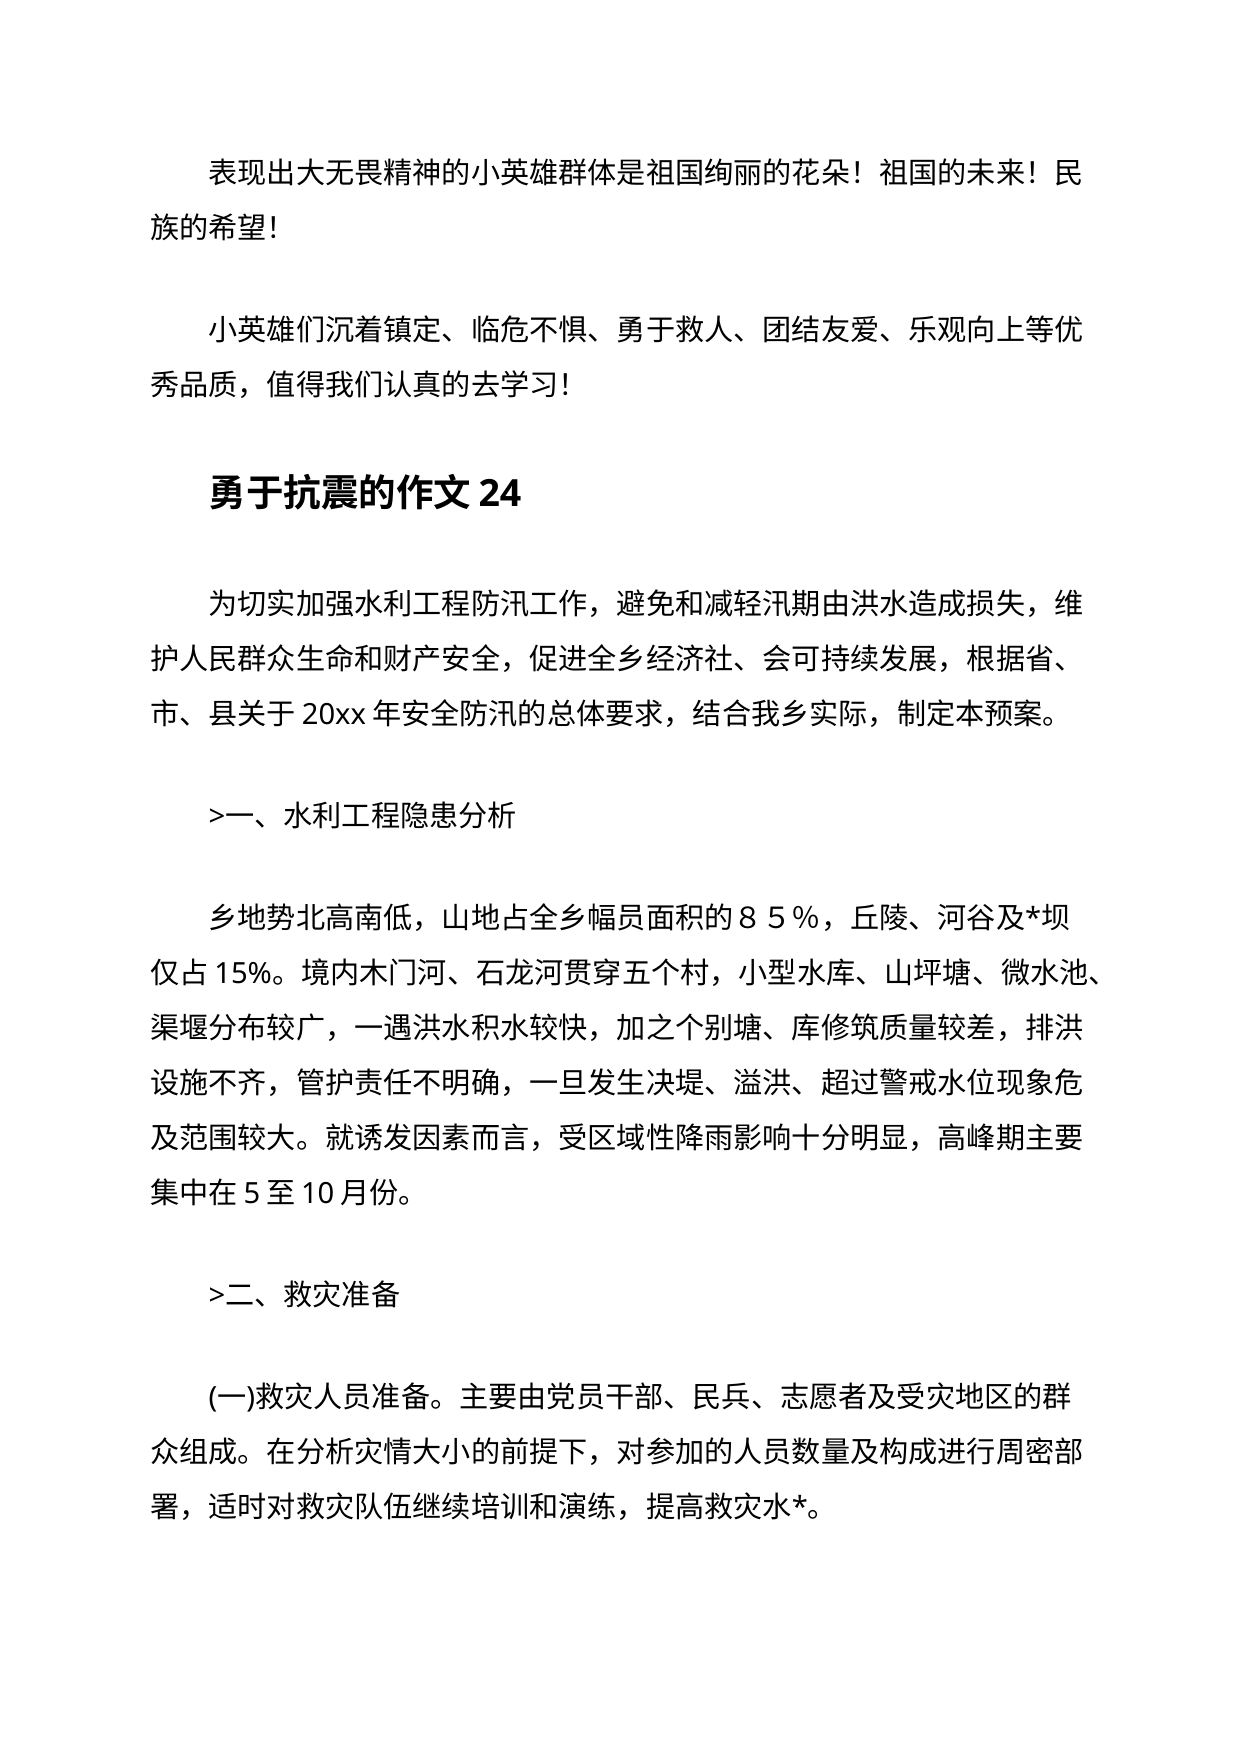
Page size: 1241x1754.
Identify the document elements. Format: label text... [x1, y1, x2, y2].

text 勇于抗震的作文24 [150, 463, 1090, 518]
text 小英雄们沉着镇定、临危不惧、勇于救人、团结友爱、乐观向上等优秀品质，值得我们认真的去学习！ [150, 307, 1090, 404]
text >二、救灾准备 [150, 1271, 1090, 1314]
text 表现出大无畏精神的小英雄群体是祖国绚丽的花朵！祖国的未来！民族的希望！ [150, 150, 1090, 247]
text 乡地势北高南低，山地占全乡幅员面积的８５％，丘陵、河谷及*坝仅占15%。境内木门河、石龙河贯穿五个村，小型水库、山坪塘、微水池、渠堰分布较广，一遇洪水积水较快，加之个别塘、库修筑质量较差，排洪设施不齐，管护责任不明确，一旦发生决堤、溢洪、超过警戒水位现象危及范围较大。就诱发因素而言，受区域性降雨影响十分明显，高峰期主要集中在5至10月份。 [150, 895, 1090, 1212]
text 为切实加强水利工程防汛工作，避免和减轻汛期由洪水造成损失，维护人民群众生命和财产安全，促进全乡经济社、会可持续发展，根据省、市、县关于20xx年安全防汛的总体要求，结合我乡实际，制定本预案。 [150, 581, 1090, 733]
text >一、水利工程隐患分析 [150, 793, 1090, 835]
text (一)救灾人员准备。主要由党员干部、民兵、志愿者及受灾地区的群众组成。在分析灾情大小的前提下，对参加的人员数量及构成进行周密部署，适时对救灾队伍继续培训和演练，提高救灾水*。 [150, 1373, 1090, 1526]
